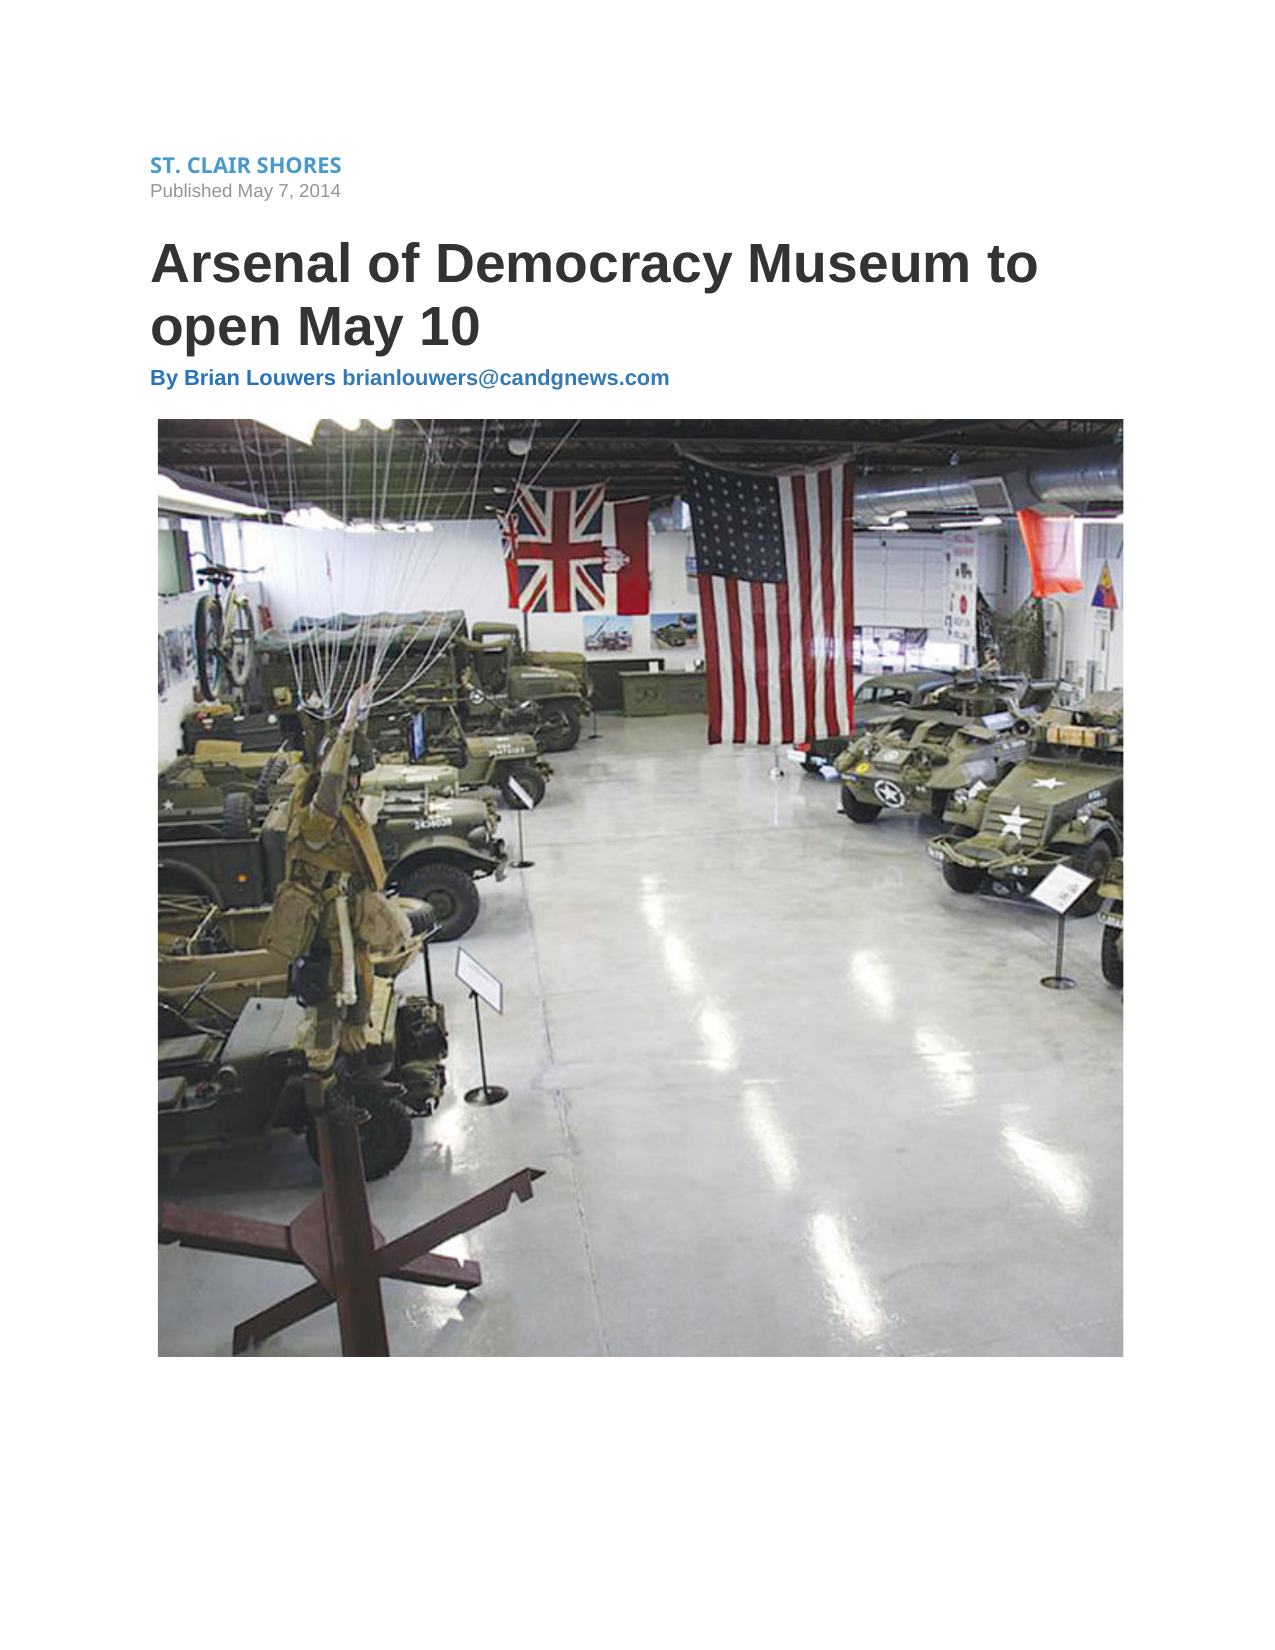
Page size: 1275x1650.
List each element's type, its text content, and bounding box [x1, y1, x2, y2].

text Published May 7, 2014 [150, 180, 1125, 201]
text St. Clair Shores [150, 150, 1125, 180]
picture [157, 419, 1124, 1357]
text Arsenal of Democracy Museum to open May 10 [150, 231, 1125, 357]
text By Brian Louwers brianlouwers@candgnews.com [150, 365, 1125, 390]
